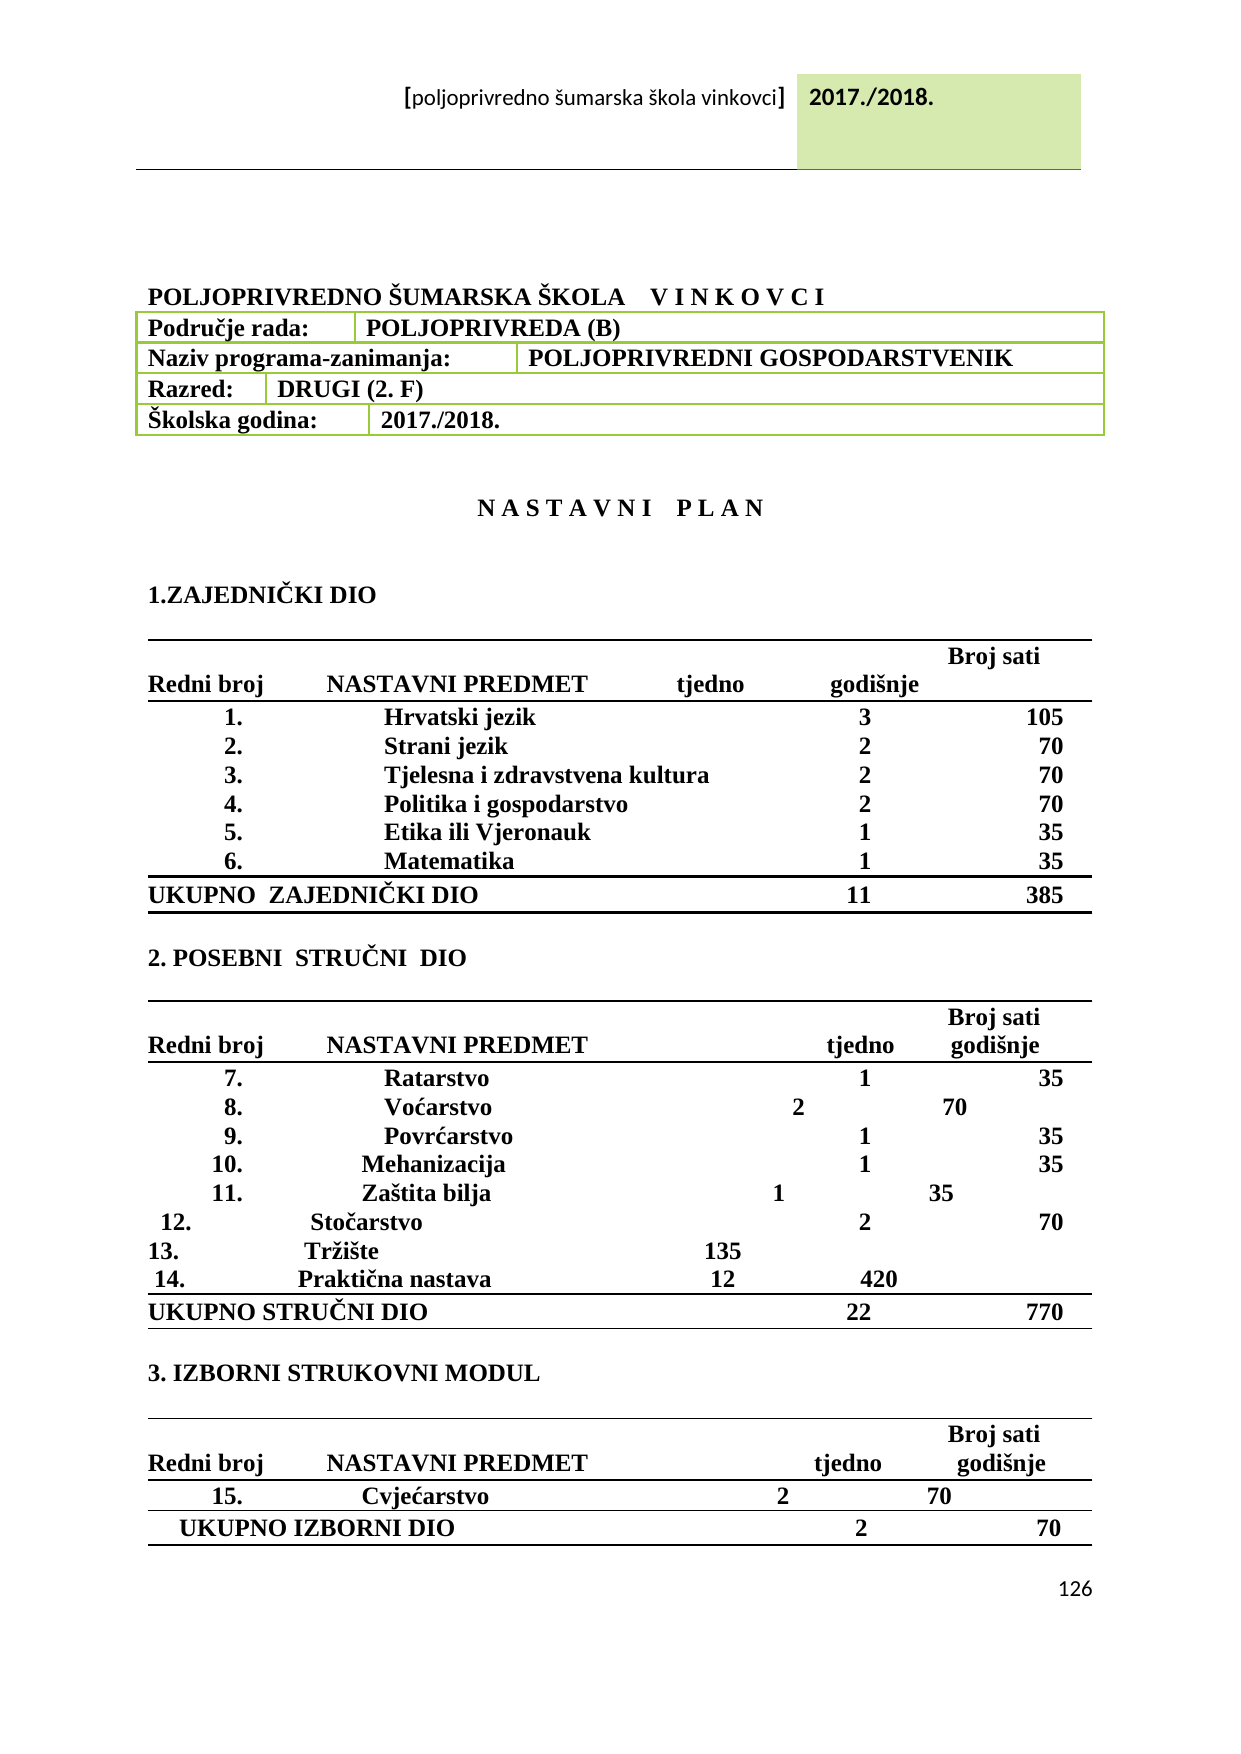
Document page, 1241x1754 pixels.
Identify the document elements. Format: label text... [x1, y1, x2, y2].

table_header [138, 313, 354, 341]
text 11. Zaštita bilja 1 35 [148, 1178, 1092, 1207]
text 5. Etika ili Vjeronauk 1 35 [148, 817, 1092, 846]
text POLJOPRIVREDNO ŠUMARSKA ŠKOLA V I N K O V C I [148, 282, 1092, 311]
text 12. Stočarstvo 2 70 [148, 1207, 1092, 1236]
text 9. Povrćarstvo 1 35 [148, 1121, 1092, 1149]
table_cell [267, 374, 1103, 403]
text 13. Tržište 135 [148, 1236, 1092, 1264]
text Broj sati [148, 1419, 1092, 1448]
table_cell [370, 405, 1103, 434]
text 6. Matematika 1 35 [148, 846, 1092, 875]
text 1.ZAJEDNIČKI DIO [148, 580, 1092, 608]
text 7. Ratarstvo 1 35 [148, 1063, 1092, 1092]
text 3. IZBORNI STRUKOVNI MODUL [148, 1358, 1092, 1387]
text Redni broj NASTAVNI PREDMET tjedno godišnje [148, 1030, 1092, 1061]
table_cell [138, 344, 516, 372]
text Broj sati [148, 1002, 1092, 1030]
text 10. Mehanizacija 1 35 [148, 1149, 1092, 1178]
text N A S T A V N I P L A N [148, 493, 1092, 522]
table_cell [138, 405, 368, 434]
text UKUPNO ZAJEDNIČKI DIO 11 385 [148, 878, 1092, 911]
text 2. Strani jezik 2 70 [148, 731, 1092, 760]
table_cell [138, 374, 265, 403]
text UKUPNO STRUČNI DIO 22 770 [148, 1295, 1092, 1328]
text 15. Cvjećarstvo 2 70 [148, 1481, 1092, 1510]
text 14. Praktična nastava 12 420 [148, 1264, 1092, 1293]
text 4. Politika i gospodarstvo 2 70 [148, 789, 1092, 817]
text Redni broj NASTAVNI PREDMET tjedno godišnje [148, 1448, 1092, 1479]
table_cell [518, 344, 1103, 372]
text Broj sati [148, 641, 1092, 669]
text Redni broj NASTAVNI PREDMET tjedno godišnje [148, 669, 1092, 700]
text UKUPNO IZBORNI DIO 2 70 [148, 1511, 1092, 1544]
text 3. Tjelesna i zdravstvena kultura 2 70 [148, 760, 1092, 789]
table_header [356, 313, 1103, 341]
text 8. Voćarstvo 2 70 [148, 1092, 1092, 1121]
text 2. POSEBNI STRUČNI DIO [148, 943, 1092, 972]
text 1. Hrvatski jezik 3 105 [148, 702, 1092, 731]
